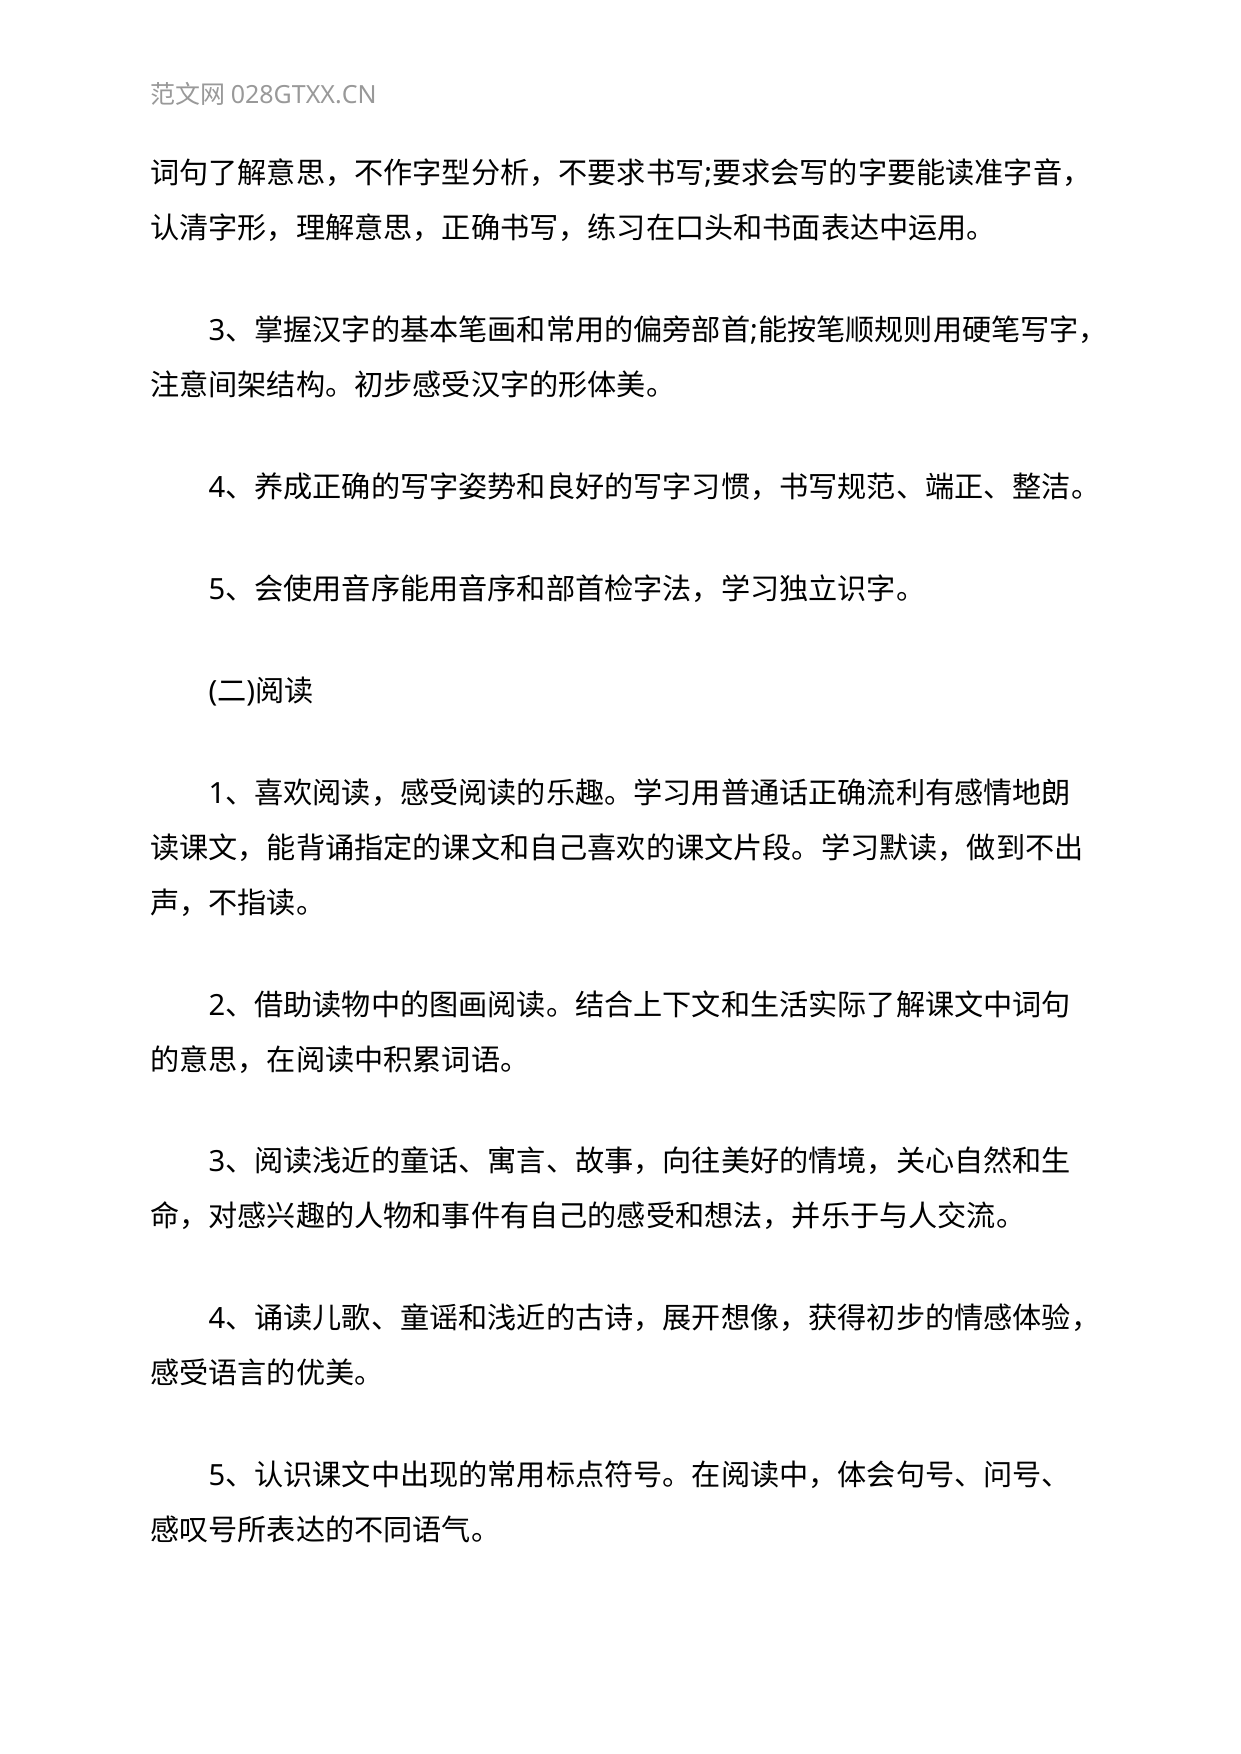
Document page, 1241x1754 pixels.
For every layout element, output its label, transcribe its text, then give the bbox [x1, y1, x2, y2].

text 5、认识课文中出现的常用标点符号。在阅读中，体会句号、问号、感叹号所表达的不同语气。 [150, 1451, 1090, 1549]
text 3、掌握汉字的基本笔画和常用的偏旁部首;能按笔顺规则用硬笔写字，注意间架结构。初步感受汉字的形体美。 [150, 307, 1090, 404]
text 2、借助读物中的图画阅读。结合上下文和生活实际了解课文中词句的意思，在阅读中积累词语。 [150, 981, 1090, 1078]
text 1、喜欢阅读，感受阅读的乐趣。学习用普通话正确流利有感情地朗读课文，能背诵指定的课文和自己喜欢的课文片段。学习默读，做到不出声，不指读。 [150, 769, 1090, 922]
text 4、诵读儿歌、童谣和浅近的古诗，展开想像，获得初步的情感体验，感受语言的优美。 [150, 1295, 1090, 1392]
text 5、会使用音序能用音序和部首检字法，学习独立识字。 [150, 566, 1090, 608]
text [150, 150, 1090, 247]
text 4、养成正确的写字姿势和良好的写字习惯，书写规范、端正、整洁。 [150, 463, 1090, 506]
text (二)阅读 [150, 667, 1090, 710]
text 3、阅读浅近的童话、寓言、故事，向往美好的情境，关心自然和生命，对感兴趣的人物和事件有自己的感受和想法，并乐于与人交流。 [150, 1138, 1090, 1235]
